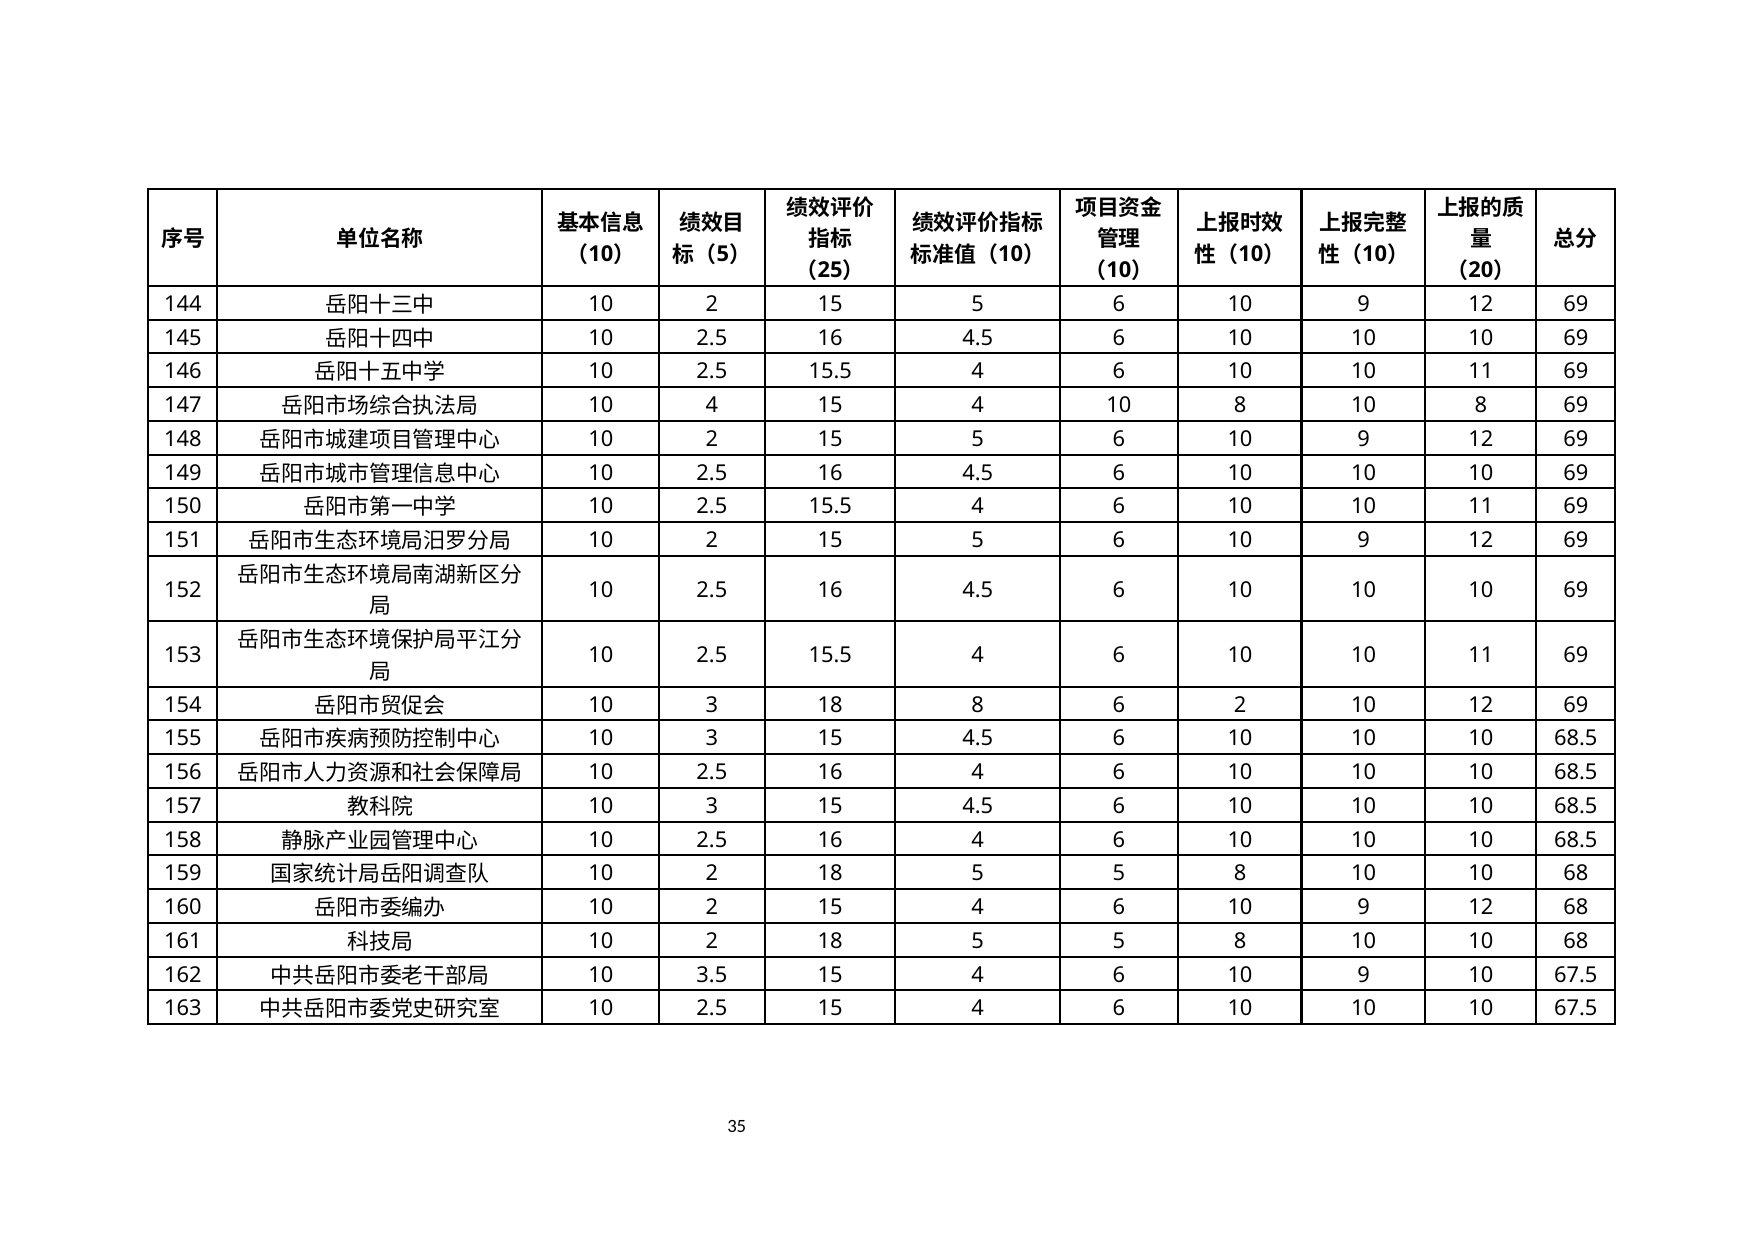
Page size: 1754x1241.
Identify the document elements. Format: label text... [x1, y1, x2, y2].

table_cell 15 [766, 388, 894, 420]
table_cell 10 [1303, 688, 1424, 719]
table_cell 2.5 [660, 354, 764, 386]
table_cell 6 [1061, 557, 1177, 620]
table_header 单位名称 [218, 190, 541, 285]
table_cell 68.5 [1537, 823, 1614, 854]
table_cell 2 [660, 523, 764, 555]
table_cell 6 [1061, 755, 1177, 787]
table_cell 15 [766, 991, 894, 1023]
table_cell 69 [1537, 489, 1614, 521]
table_cell 10 [1426, 823, 1535, 854]
table_cell 160 [149, 890, 216, 922]
table_cell 10 [1426, 721, 1535, 753]
table_cell 10 [1179, 789, 1300, 821]
table_cell 10 [1303, 456, 1424, 487]
table_cell 2 [660, 924, 764, 956]
table_cell 6 [1061, 456, 1177, 487]
table_cell 2.5 [660, 755, 764, 787]
table_cell 16 [766, 557, 894, 620]
table_cell 4.5 [896, 789, 1059, 821]
table_cell 10 [1303, 789, 1424, 821]
table_header 上报的质量（20） [1426, 190, 1535, 285]
table_cell 10 [543, 287, 658, 318]
table_cell 10 [543, 755, 658, 787]
table_cell 9 [1303, 287, 1424, 318]
table_cell 10 [1179, 823, 1300, 854]
table_cell 6 [1061, 321, 1177, 352]
table_cell 10 [1179, 321, 1300, 352]
table_cell 岳阳市生态环境局南湖新区分局 [218, 557, 541, 620]
table_cell 10 [1426, 991, 1535, 1023]
table_cell 10 [1179, 721, 1300, 753]
table_cell 10 [1179, 755, 1300, 787]
table_cell 3 [660, 688, 764, 719]
table_cell 8 [896, 688, 1059, 719]
table_cell 10 [1179, 958, 1300, 989]
table_cell 岳阳市城建项目管理中心 [218, 422, 541, 453]
table_cell 3.5 [660, 958, 764, 989]
table_cell 10 [1179, 622, 1300, 686]
table_cell 15.5 [766, 489, 894, 521]
table_cell 10 [1303, 321, 1424, 352]
table_cell 15 [766, 958, 894, 989]
table_cell 162 [149, 958, 216, 989]
table_cell 中共岳阳市委党史研究室 [218, 991, 541, 1023]
table_cell 10 [1179, 523, 1300, 555]
table_cell 68 [1537, 890, 1614, 922]
table_cell 3 [660, 721, 764, 753]
table_header 项目资金管理（10） [1061, 190, 1177, 285]
table_cell 18 [766, 688, 894, 719]
table_header 绩效目标（5） [660, 190, 764, 285]
table_cell 10 [1303, 924, 1424, 956]
table_cell 153 [149, 622, 216, 686]
table_cell 69 [1537, 321, 1614, 352]
table_cell 10 [543, 823, 658, 854]
table_cell 国家统计局岳阳调查队 [218, 856, 541, 888]
table_cell 10 [1303, 823, 1424, 854]
table_cell 6 [1061, 523, 1177, 555]
table_cell 12 [1426, 890, 1535, 922]
table_cell 156 [149, 755, 216, 787]
table_cell 岳阳市人力资源和社会保障局 [218, 755, 541, 787]
table_cell 15 [766, 789, 894, 821]
table_cell 67.5 [1537, 991, 1614, 1023]
table_cell 9 [1303, 890, 1424, 922]
table_cell 15 [766, 890, 894, 922]
table_header 序号 [149, 190, 216, 285]
table_cell 147 [149, 388, 216, 420]
table_cell 4 [896, 388, 1059, 420]
table_cell 10 [543, 688, 658, 719]
table_cell 4.5 [896, 321, 1059, 352]
table_cell 15 [766, 523, 894, 555]
table_cell 6 [1061, 823, 1177, 854]
table_cell 69 [1537, 388, 1614, 420]
table_cell 10 [1061, 388, 1177, 420]
table_cell 10 [1179, 489, 1300, 521]
table_cell 2.5 [660, 321, 764, 352]
table_cell 中共岳阳市委老干部局 [218, 958, 541, 989]
table_cell 10 [1426, 958, 1535, 989]
table_cell 6 [1061, 287, 1177, 318]
table_cell 69 [1537, 422, 1614, 453]
table_cell 16 [766, 456, 894, 487]
table_cell 10 [1303, 388, 1424, 420]
table_cell 5 [896, 422, 1059, 453]
table_cell 8 [1179, 856, 1300, 888]
table_cell 10 [543, 523, 658, 555]
table_cell 69 [1537, 354, 1614, 386]
table_cell 161 [149, 924, 216, 956]
table_cell 16 [766, 755, 894, 787]
table_cell 5 [896, 924, 1059, 956]
table_cell 12 [1426, 688, 1535, 719]
table_cell 岳阳十四中 [218, 321, 541, 352]
table_cell 146 [149, 354, 216, 386]
table_cell 8 [1426, 388, 1535, 420]
table_cell 10 [543, 890, 658, 922]
table_cell 15 [766, 287, 894, 318]
table_cell 岳阳十三中 [218, 287, 541, 318]
table_cell 4 [896, 622, 1059, 686]
table_cell 15.5 [766, 622, 894, 686]
table_cell 9 [1303, 958, 1424, 989]
table_cell 68.5 [1537, 755, 1614, 787]
table_cell 154 [149, 688, 216, 719]
table_cell 159 [149, 856, 216, 888]
table_cell 10 [1303, 557, 1424, 620]
table_cell 4 [896, 354, 1059, 386]
table_cell 4 [660, 388, 764, 420]
table_cell 2.5 [660, 823, 764, 854]
table_cell 18 [766, 924, 894, 956]
table_cell 5 [896, 856, 1059, 888]
table_cell 6 [1061, 688, 1177, 719]
table_cell 10 [1426, 557, 1535, 620]
table_cell 4.5 [896, 456, 1059, 487]
table_cell 10 [1303, 489, 1424, 521]
table_cell 6 [1061, 489, 1177, 521]
table_header 上报时效性（10） [1179, 190, 1300, 285]
table_cell 6 [1061, 721, 1177, 753]
table_cell 10 [543, 721, 658, 753]
table_cell 岳阳市城市管理信息中心 [218, 456, 541, 487]
table_cell 10 [1303, 354, 1424, 386]
table_cell 145 [149, 321, 216, 352]
table_cell 10 [1303, 991, 1424, 1023]
table_cell 2.5 [660, 456, 764, 487]
table_cell 69 [1537, 622, 1614, 686]
table_cell 10 [1426, 456, 1535, 487]
table_cell 4.5 [896, 557, 1059, 620]
table_cell 68.5 [1537, 721, 1614, 753]
table_cell 8 [1179, 924, 1300, 956]
table_cell 10 [543, 388, 658, 420]
table_cell 12 [1426, 287, 1535, 318]
table_cell 10 [543, 991, 658, 1023]
table_cell 10 [543, 321, 658, 352]
table_cell 5 [896, 287, 1059, 318]
table_cell 10 [1179, 354, 1300, 386]
table_cell 8 [1179, 388, 1300, 420]
table_cell 151 [149, 523, 216, 555]
table_cell 6 [1061, 622, 1177, 686]
table_cell 4 [896, 755, 1059, 787]
table_cell 10 [543, 856, 658, 888]
table_cell 163 [149, 991, 216, 1023]
table_cell 岳阳市委编办 [218, 890, 541, 922]
table_cell 2 [1179, 688, 1300, 719]
table_cell 2 [660, 422, 764, 453]
table_cell 15.5 [766, 354, 894, 386]
table_cell 9 [1303, 422, 1424, 453]
table_cell 10 [1303, 755, 1424, 787]
table_cell 6 [1061, 789, 1177, 821]
table_cell 2.5 [660, 489, 764, 521]
table_cell 5 [1061, 856, 1177, 888]
table_cell 69 [1537, 287, 1614, 318]
table_cell 11 [1426, 489, 1535, 521]
table_cell 岳阳市场综合执法局 [218, 388, 541, 420]
table_cell 6 [1061, 422, 1177, 453]
table_cell 10 [1426, 856, 1535, 888]
table_cell 2.5 [660, 991, 764, 1023]
table_header 绩效评价指标标准值（10） [896, 190, 1059, 285]
table_cell 10 [1426, 924, 1535, 956]
table_cell 4 [896, 489, 1059, 521]
table_cell 6 [1061, 958, 1177, 989]
table_cell 10 [1426, 321, 1535, 352]
table_cell 67.5 [1537, 958, 1614, 989]
table_cell 18 [766, 856, 894, 888]
table_cell 10 [1426, 755, 1535, 787]
table_cell 10 [1303, 721, 1424, 753]
table_cell 10 [543, 456, 658, 487]
table_cell 4 [896, 958, 1059, 989]
table_cell 16 [766, 823, 894, 854]
table_cell 10 [543, 422, 658, 453]
table_cell 4 [896, 991, 1059, 1023]
table_cell 10 [543, 489, 658, 521]
table_cell 6 [1061, 354, 1177, 386]
table_cell 15 [766, 721, 894, 753]
table_cell 10 [543, 354, 658, 386]
table_cell 15 [766, 422, 894, 453]
table_cell 10 [1426, 789, 1535, 821]
table_header 基本信息（10） [543, 190, 658, 285]
table_cell 69 [1537, 557, 1614, 620]
table_cell 9 [1303, 523, 1424, 555]
table_cell 5 [1061, 924, 1177, 956]
table_cell 10 [1179, 991, 1300, 1023]
table_cell 10 [543, 557, 658, 620]
table_cell 158 [149, 823, 216, 854]
table_cell 2 [660, 287, 764, 318]
table_cell 静脉产业园管理中心 [218, 823, 541, 854]
table_cell 4 [896, 823, 1059, 854]
table_cell 科技局 [218, 924, 541, 956]
table_cell 68.5 [1537, 789, 1614, 821]
table_cell 10 [543, 924, 658, 956]
table_cell 4.5 [896, 721, 1059, 753]
table_cell 6 [1061, 890, 1177, 922]
table_cell 69 [1537, 523, 1614, 555]
table_cell 10 [1303, 856, 1424, 888]
table_cell 12 [1426, 422, 1535, 453]
table_cell 10 [1179, 456, 1300, 487]
table_cell 69 [1537, 688, 1614, 719]
table_cell 10 [543, 789, 658, 821]
table_cell 10 [1303, 622, 1424, 686]
table_cell 5 [896, 523, 1059, 555]
table_cell 岳阳市生态环境局汨罗分局 [218, 523, 541, 555]
table_cell 10 [1179, 287, 1300, 318]
table_header 总分 [1537, 190, 1614, 285]
table_cell 16 [766, 321, 894, 352]
table_cell 155 [149, 721, 216, 753]
table_cell 152 [149, 557, 216, 620]
table_cell 11 [1426, 622, 1535, 686]
table_cell 68 [1537, 856, 1614, 888]
table_cell 11 [1426, 354, 1535, 386]
table_cell 157 [149, 789, 216, 821]
table_cell 4 [896, 890, 1059, 922]
table_cell 148 [149, 422, 216, 453]
table_cell 149 [149, 456, 216, 487]
table_cell 68 [1537, 924, 1614, 956]
table_cell 岳阳市疾病预防控制中心 [218, 721, 541, 753]
table_cell 12 [1426, 523, 1535, 555]
table_cell 2 [660, 890, 764, 922]
table_header 上报完整性（10） [1303, 190, 1424, 285]
table_cell 岳阳市第一中学 [218, 489, 541, 521]
table_cell 岳阳十五中学 [218, 354, 541, 386]
table_cell 教科院 [218, 789, 541, 821]
table_cell 6 [1061, 991, 1177, 1023]
table_cell 10 [543, 958, 658, 989]
table_cell 144 [149, 287, 216, 318]
table_header 绩效评价指标（25） [766, 190, 894, 285]
table_cell 10 [1179, 422, 1300, 453]
table_cell 2.5 [660, 622, 764, 686]
table_cell 10 [543, 622, 658, 686]
table_cell 10 [1179, 890, 1300, 922]
table_cell 2.5 [660, 557, 764, 620]
table_cell 10 [1179, 557, 1300, 620]
table_cell 3 [660, 789, 764, 821]
table_cell 岳阳市生态环境保护局平江分局 [218, 622, 541, 686]
table_cell 69 [1537, 456, 1614, 487]
table_cell 岳阳市贸促会 [218, 688, 541, 719]
table_cell 2 [660, 856, 764, 888]
table_cell 150 [149, 489, 216, 521]
